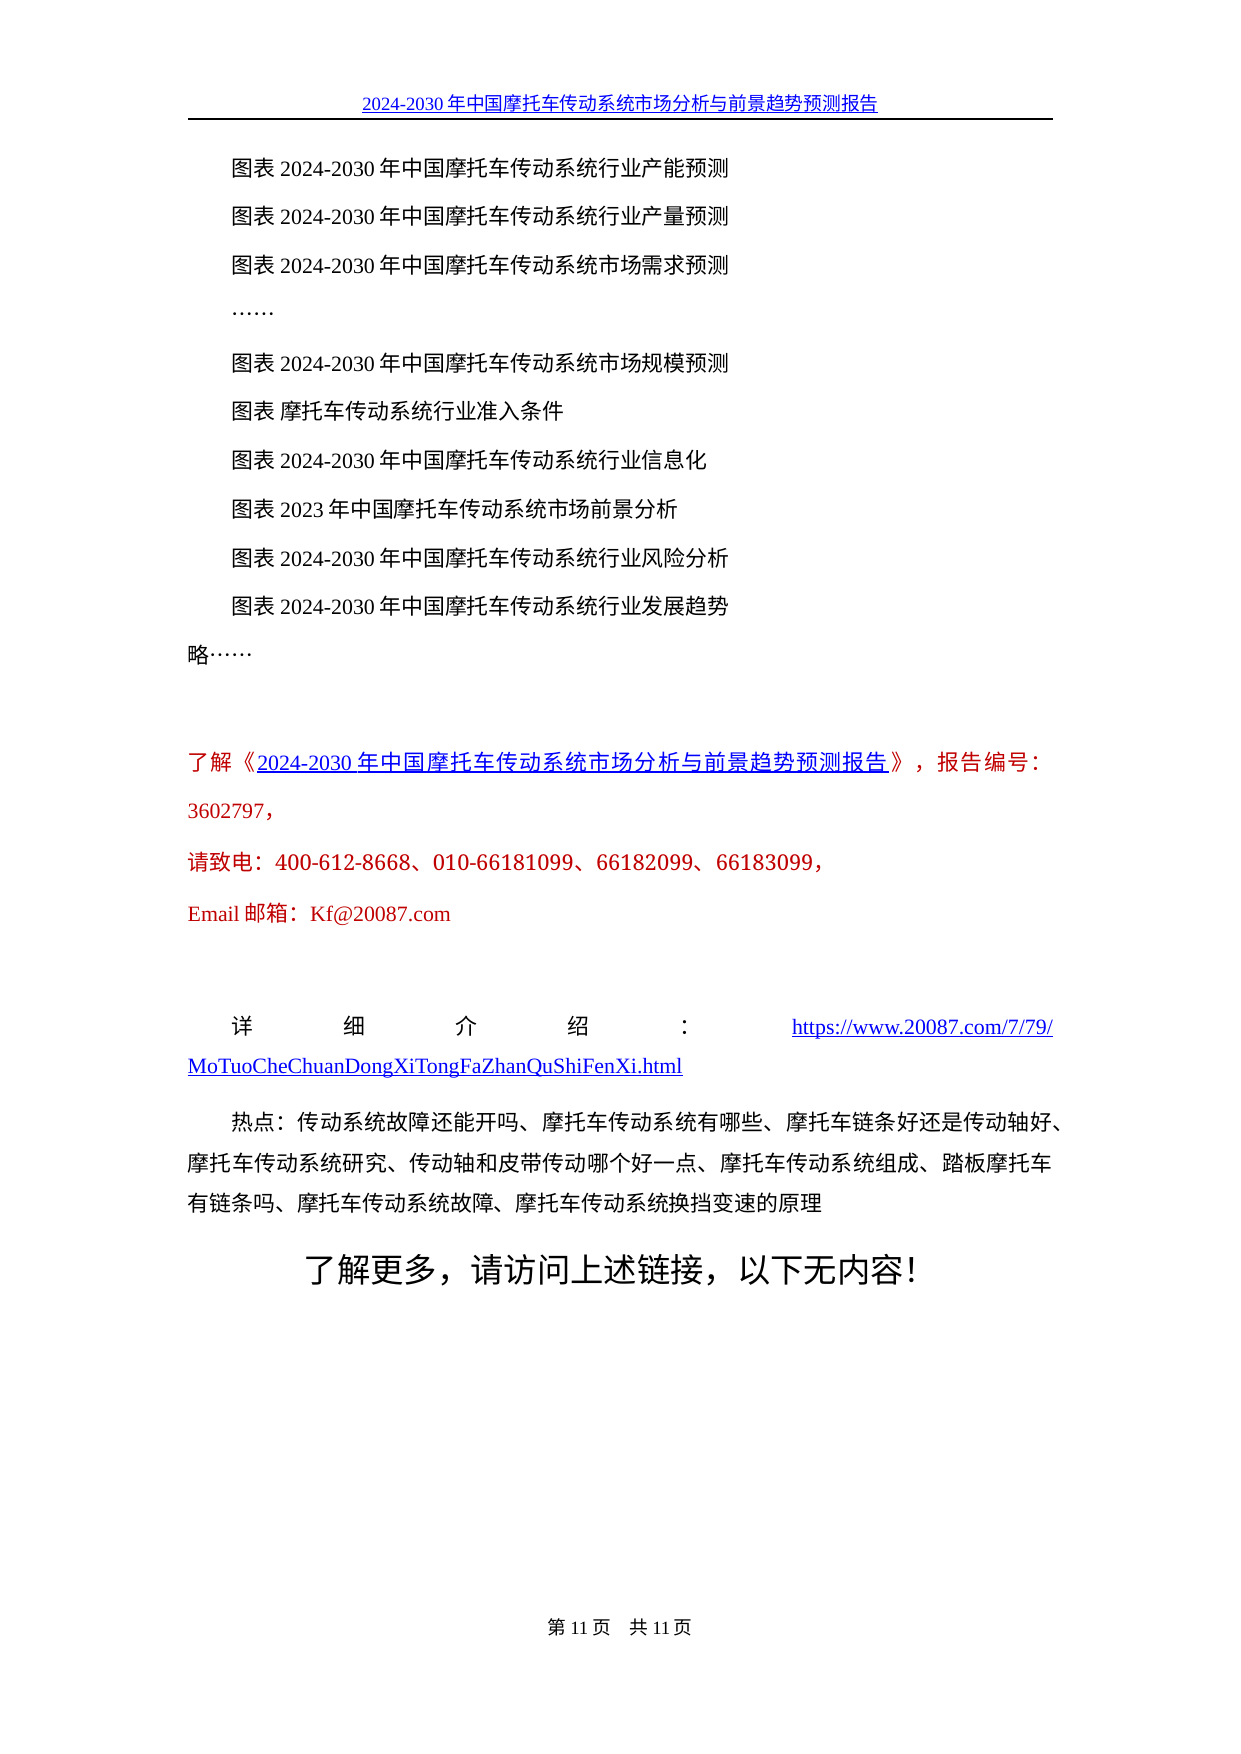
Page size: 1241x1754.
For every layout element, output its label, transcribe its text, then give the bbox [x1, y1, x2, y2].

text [187, 150, 1053, 670]
title 了解更多，请访问上述链接，以下无内容！ [187, 1236, 1053, 1301]
text Email邮箱：Kf@20087.com [187, 896, 1053, 928]
text 了解《2024-2030年中国摩托车传动系统市场分析与前景趋势预测报告》，报告编号：3602797， [187, 744, 1053, 825]
text 热点：传动系统故障还能开吗、摩托车传动系统有哪些、摩托车链条好还是传动轴好、摩托车传动系统研究、传动轴和皮带传动哪个好一点、摩托车传动系统组成、踏板摩托车有链条吗、摩托车传动系统故障、摩托车传动系统换挡变速的原理 [187, 1104, 1053, 1218]
text 详细介绍：https://www.20087.com/7/79/MoTuoCheChuanDongXiTongFaZhanQuShiFenXi.html [187, 1009, 1053, 1082]
text 请致电：400-612-8668、010-66181099、66182099、66183099， [187, 844, 1053, 877]
